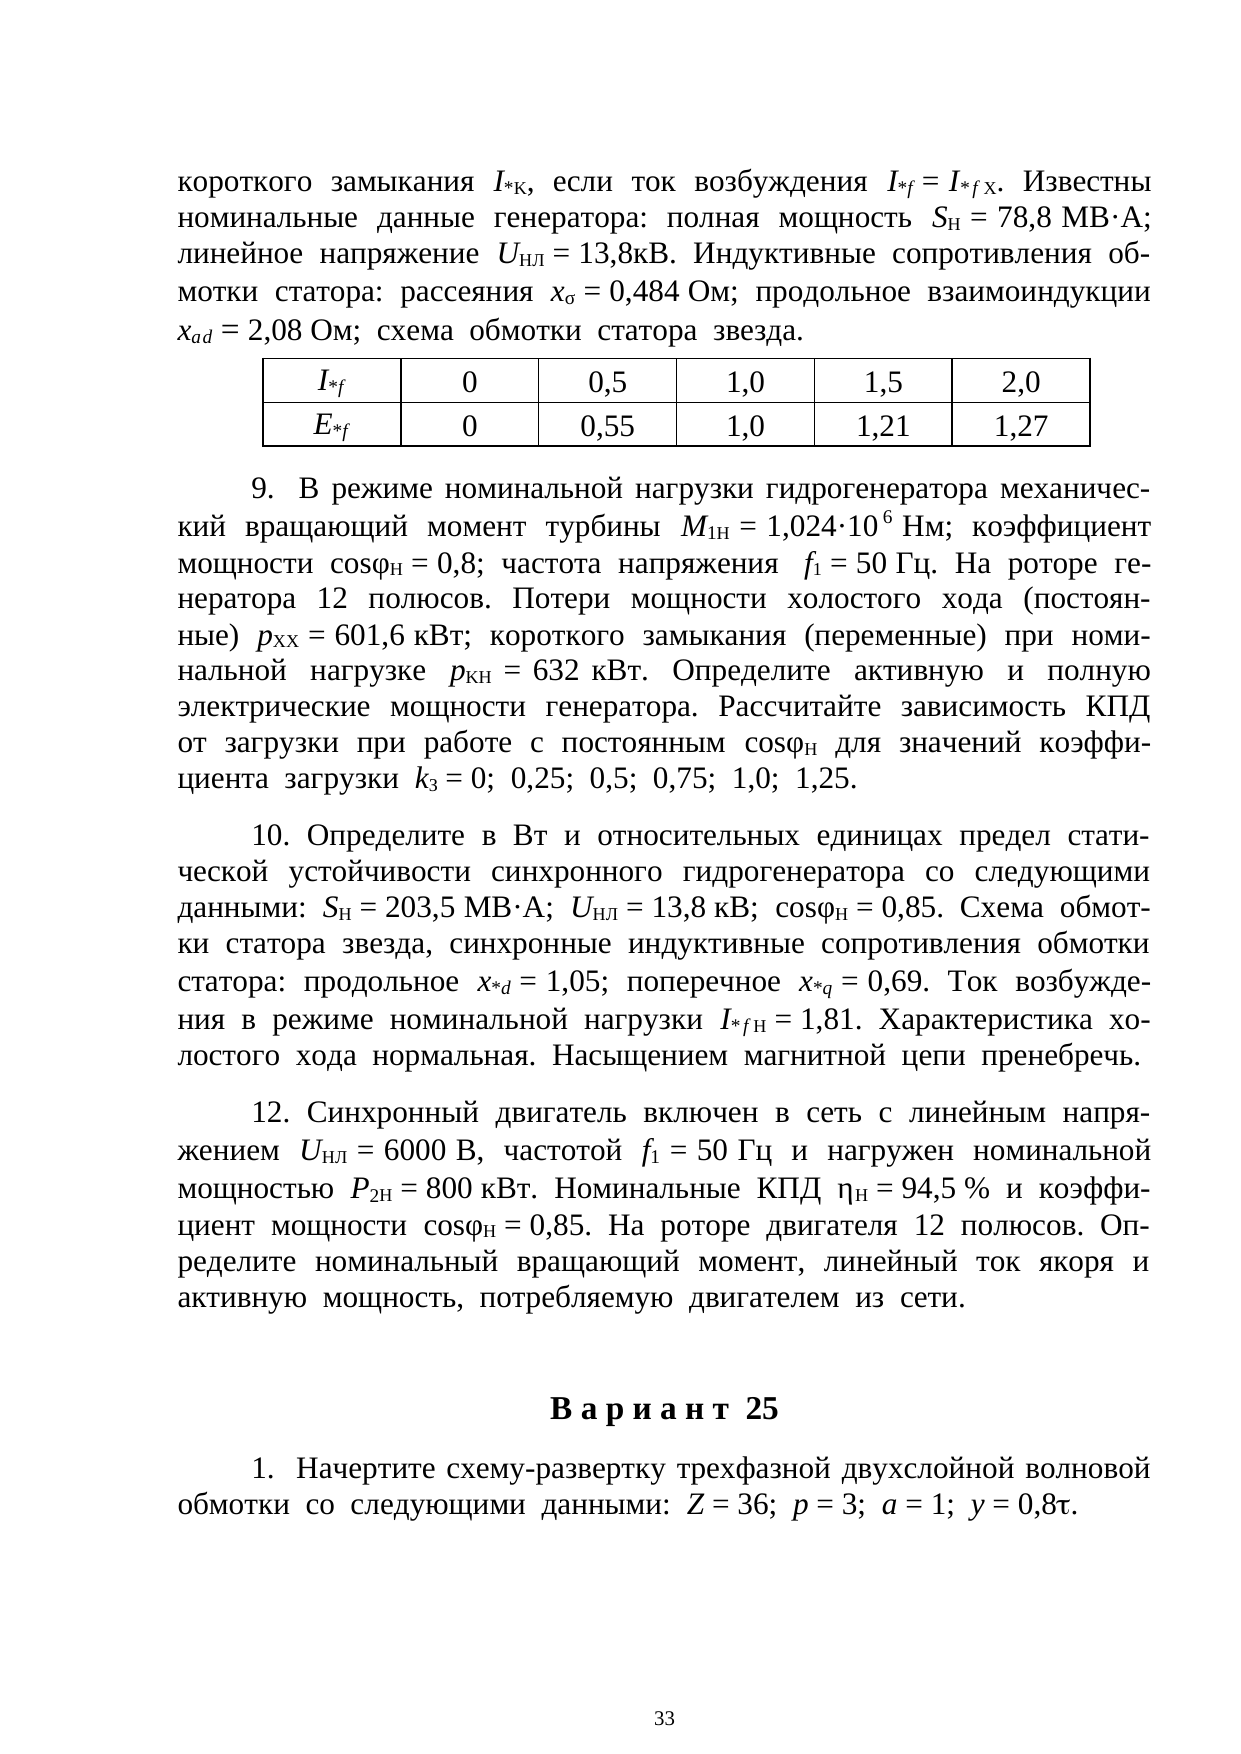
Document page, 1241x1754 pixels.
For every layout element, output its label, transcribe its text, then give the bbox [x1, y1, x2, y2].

subtitle В а р и а н т 25 [177, 1388, 1152, 1426]
text 9. В режиме номинальной нагрузки гидрогенератора механичес-кий вращающий момент турбины M1H = 1,024·10 6 Hм; коэффициент мощности cosφН = 0,8; частота напряжения f1 = 50 Гц. На роторе ге-нератора 12 полюсов. Потери мощности холостого хода (постоян-ные) pХХ = 601,6 кВт; короткого замыкания (переменные) при номи-нальной нагрузке pKH = 632 кВт. Определите активную и полную электрические мощности генератора. Рассчитайте зависимость КПД от загрузки при работе с постоянным cosφН для значений коэффи-циента загрузки kЗ = 0; 0,25; 0,5; 0,75; 1,0; 1,25. [177, 469, 1152, 795]
table_header 1,0 [677, 359, 814, 401]
text 10. Определите в Вт и относительных единицах предел стати-ческой устойчивости синхронного гидрогенератора со следующими данными: SH = 203,5 MB·A; UHЛ = 13,8 кВ; cosφН = 0,85. Схема обмот-ки статора звезда, синхронные индуктивные сопротивления обмотки статора: продольное х*d = 1,05; поперечное х*q = 0,69. Ток возбужде-ния в режиме номинальной нагрузки I* f Н = 1,81. Характеристика хо-лостого хода нормальная. Насыщением магнитной цепи пренебречь. [177, 816, 1152, 1073]
text 12. Синхронный двигатель включен в сеть с линейным напря-жением UHЛ = 6000 В, частотой f1 = 50 Гц и нагружен номинальной мощностью P2H = 800 кВт. Номинальные КПД ηН = 94,5 % и коэффи-циент мощности cosφН = 0,85. На роторе двигателя 12 полюсов. Оп-ределите номинальный вращающий момент, линейный ток якоря и активную мощность, потребляемую двигателем из сети. [177, 1093, 1152, 1314]
text 1. Начертите схему-развертку трехфазной двухслойной волновой обмотки со следующими данными: Z = 36; p = 3; a = 1; y = 0,8. [177, 1450, 1152, 1522]
table_cell 1,21 [815, 403, 951, 445]
table_cell 1,27 [953, 403, 1089, 445]
table_header I*f [264, 359, 400, 401]
table_cell 0,55 [539, 403, 676, 445]
table_cell 1,0 [677, 403, 814, 445]
text короткого замыкания I*K, если ток возбуждения I*f = I* f Х. Известны номинальные данные генератора: полная мощность SH = 78,8 MB·A; линейное напряжение UHЛ = 13,8кВ. Индуктивные сопротивления об-мотки статора: рассеяния хσ = 0,484 Ом; продольное взаимоиндукции ха d = 2,08 Ом; схема обмотки статора звезда. [177, 160, 1152, 347]
table_header 0,5 [539, 359, 676, 401]
table_header 1,5 [815, 359, 951, 401]
table_header 0 [402, 359, 538, 401]
table_cell 0 [402, 403, 538, 445]
table_header 2,0 [953, 359, 1089, 401]
table_cell E*f [264, 403, 400, 445]
